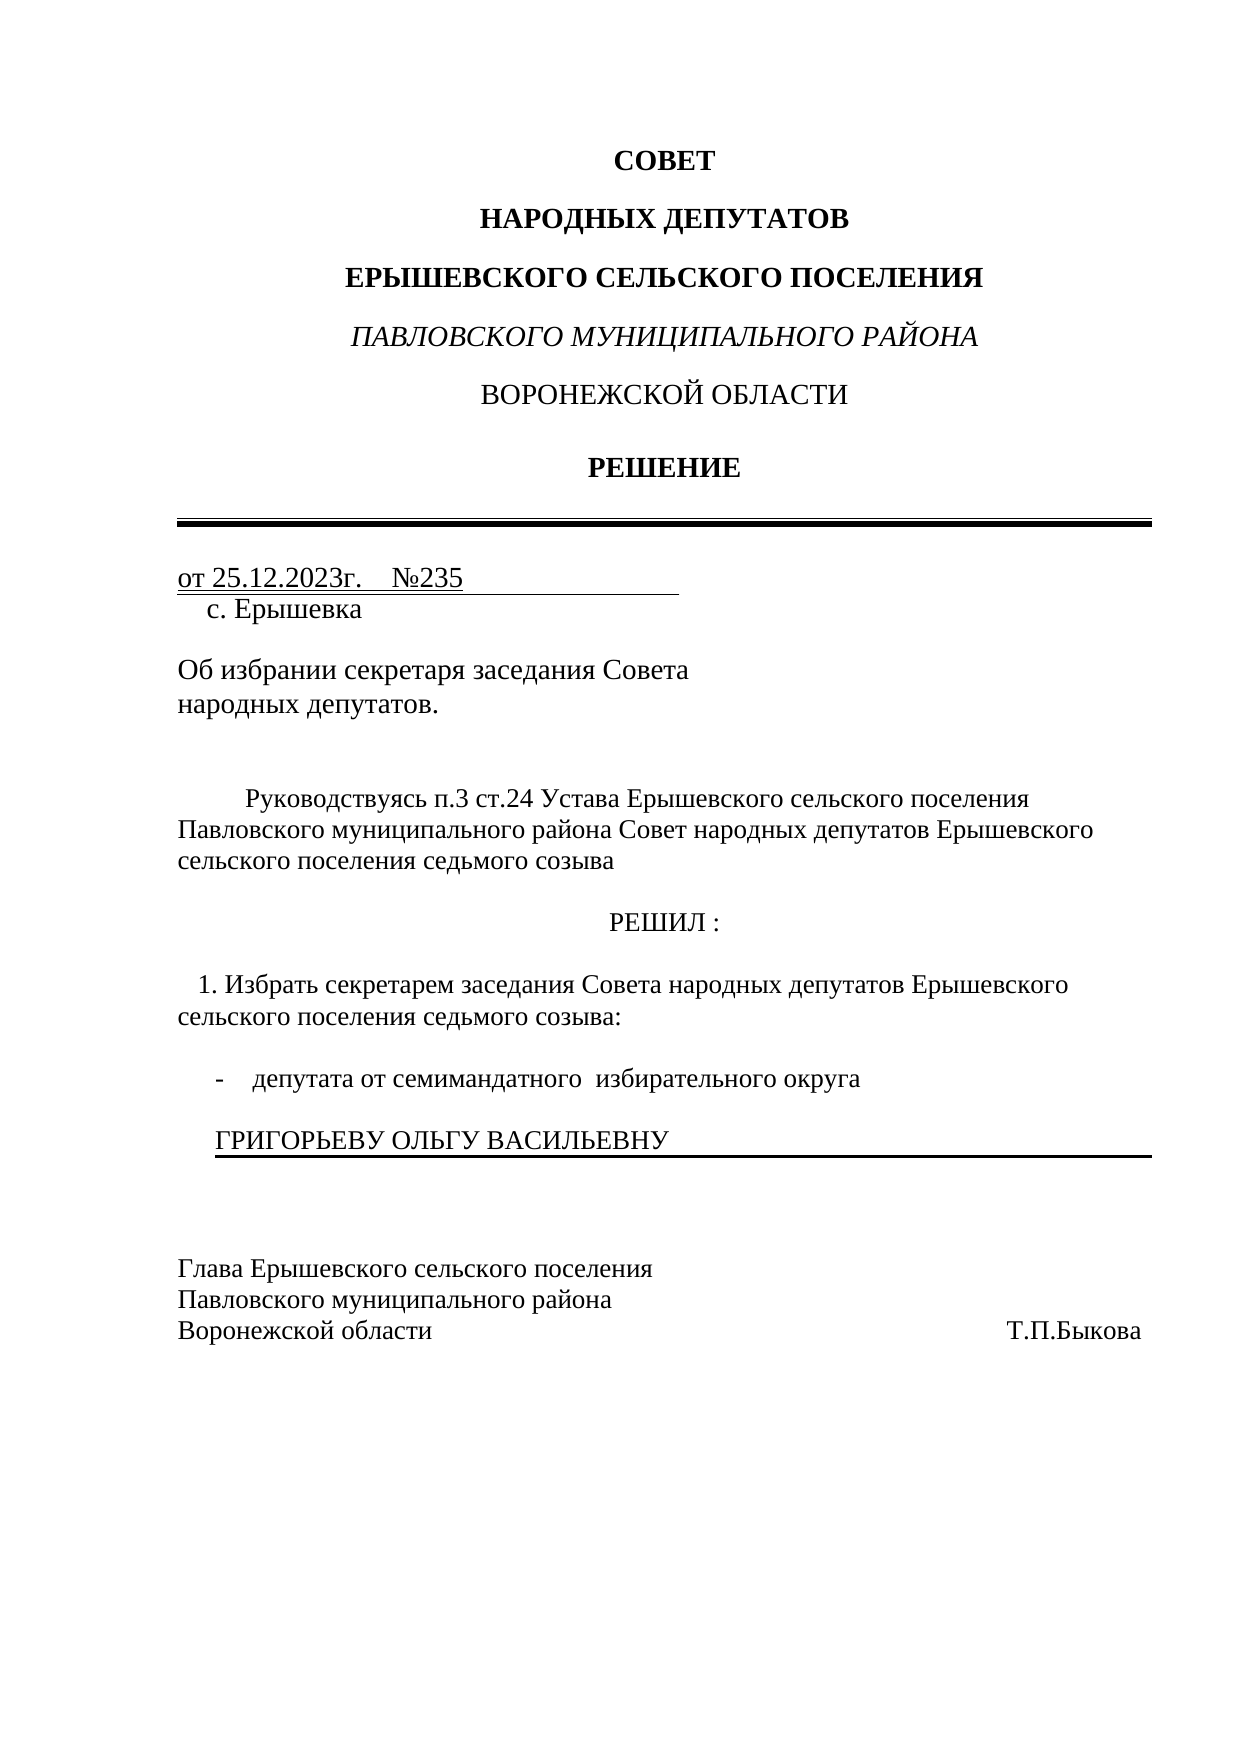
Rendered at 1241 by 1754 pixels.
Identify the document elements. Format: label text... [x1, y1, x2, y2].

list депутата от семимандатного избирательного округа [215, 1062, 1152, 1093]
text Глава Ерышевского сельского поселения [177, 1252, 1152, 1283]
text народных депутатов. [177, 686, 1152, 719]
subtitle ПАВЛОВСКОГО МУНИЦИПАЛЬНОГО РАЙОНА [177, 319, 1152, 352]
text Воронежской области Т.П.Быкова [177, 1314, 1152, 1345]
subtitle НАРОДНЫХ ДЕПУТАТОВ [177, 202, 1152, 235]
text ГРИГОРЬЕВУ ОЛЬГУ ВАСИЛЬЕВНУ [215, 1124, 1152, 1155]
text Руководствуясь п.3 ст.24 Устава Ерышевского сельского поселения Павловского муниципального района Совет народных депутатов Ерышевского сельского поселения седьмого созыва [177, 782, 1152, 875]
text от 25.12.2023г. №235 [177, 561, 679, 594]
subtitle ЕРЫШЕВСКОГО СЕЛЬСКОГО ПОСЕЛЕНИЯ [177, 260, 1152, 294]
text с. Ерышевка [177, 595, 1152, 624]
text 1. Избрать секретарем заседания Совета народных депутатов Ерышевского сельского поселения седьмого созыва: [177, 968, 1152, 1031]
text РЕШИЛ : [177, 906, 1152, 937]
text Об избрании секретаря заседания Совета [177, 652, 1152, 686]
text РЕШЕНИЕ [177, 451, 1152, 484]
text Павловского муниципального района [177, 1283, 1152, 1314]
subtitle ВОРОНЕЖСКОЙ ОБЛАСТИ [177, 377, 1152, 411]
subtitle СОВЕТ [177, 143, 1152, 177]
